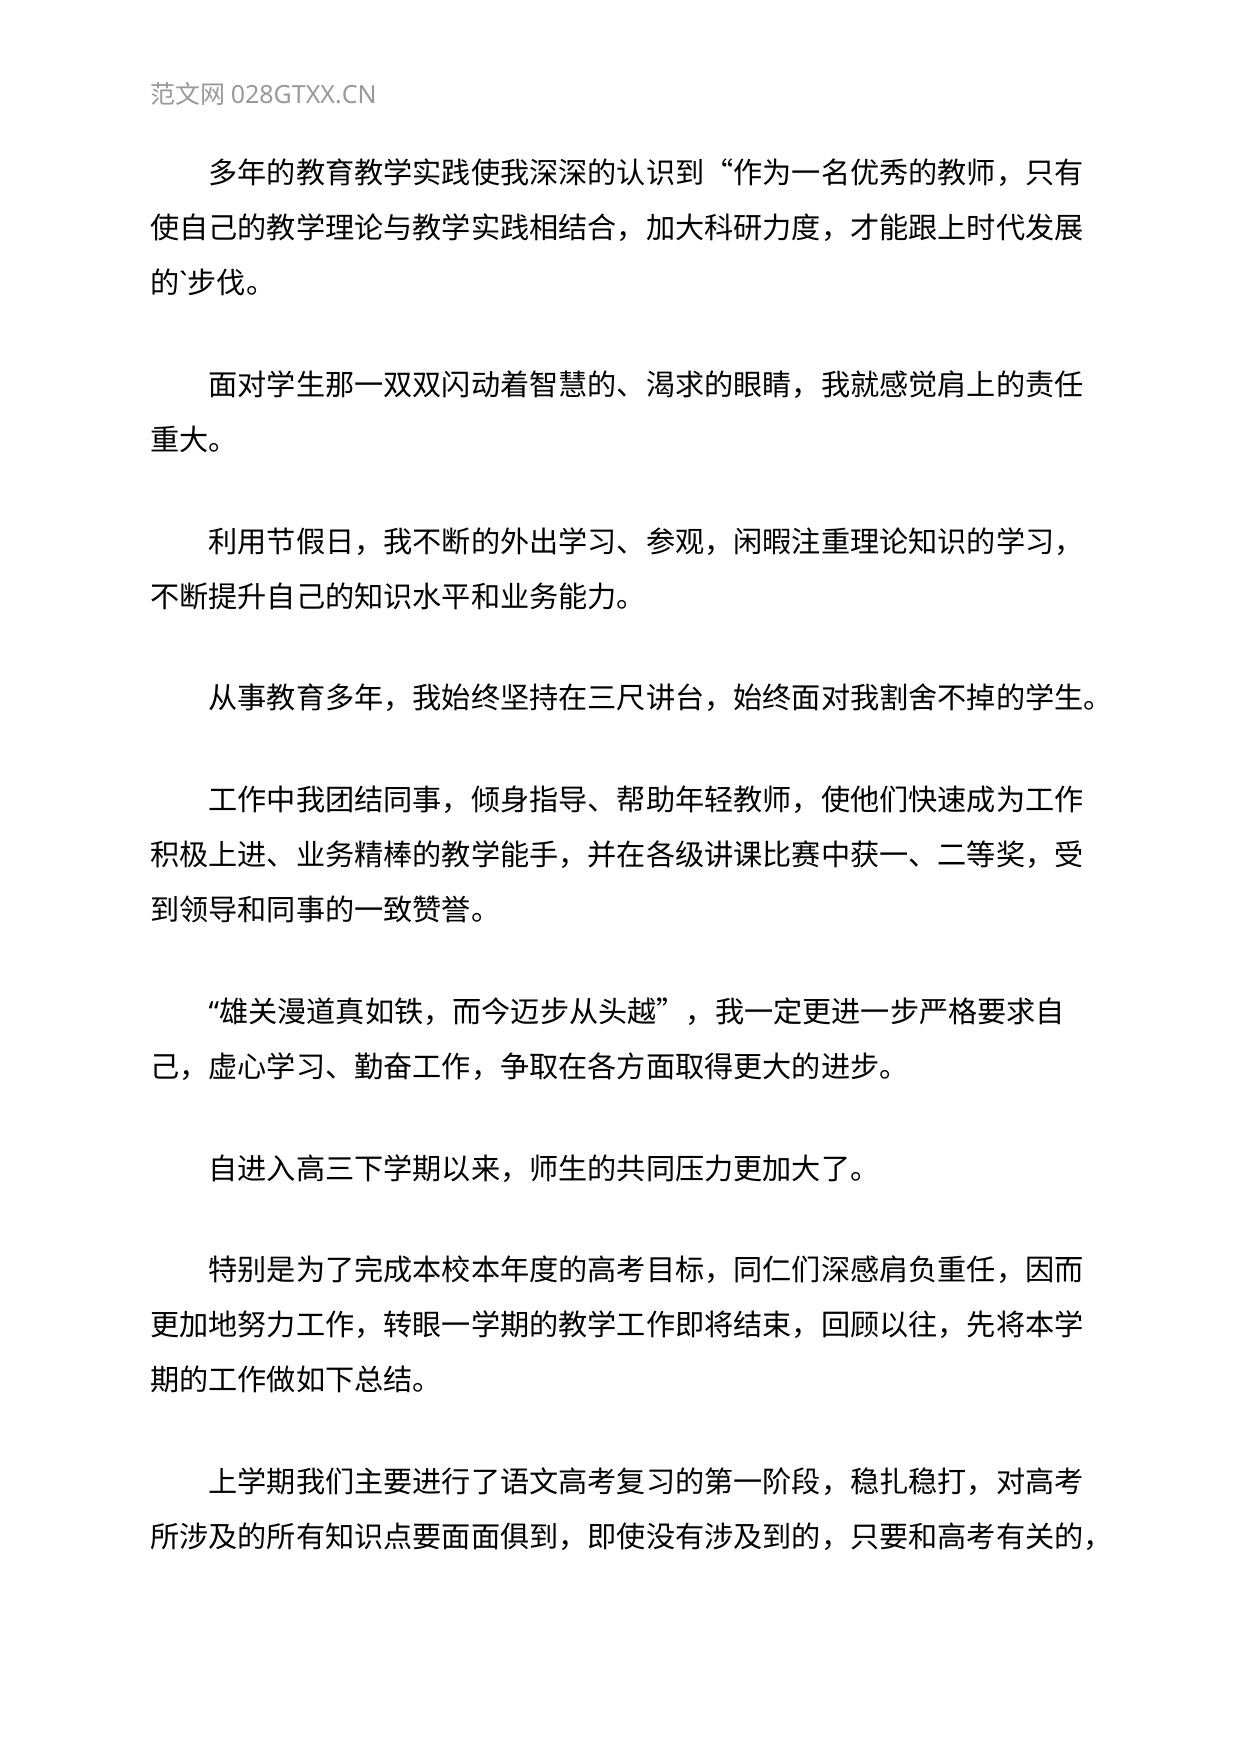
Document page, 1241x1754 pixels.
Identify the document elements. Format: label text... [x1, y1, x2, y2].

text 工作中我团结同事，倾身指导、帮助年轻教师，使他们快速成为工作积极上进、业务精棒的教学能手，并在各级讲课比赛中获一、二等奖，受到领导和同事的一致赞誉。 [150, 777, 1090, 929]
text 从事教育多年，我始终坚持在三尺讲台，始终面对我割舍不掉的学生。 [150, 675, 1090, 717]
text 自进入高三下学期以来，师生的共同压力更加大了。 [150, 1145, 1090, 1187]
text 面对学生那一双双闪动着智慧的、渴求的眼睛，我就感觉肩上的责任重大。 [150, 362, 1090, 459]
text 利用节假日，我不断的外出学习、参观，闲暇注重理论知识的学习，不断提升自己的知识水平和业务能力。 [150, 518, 1090, 616]
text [150, 1458, 1090, 1556]
text 特别是为了完成本校本年度的高考目标，同仁们深感肩负重任，因而更加地努力工作，转眼一学期的教学工作即将结束，回顾以往，先将本学期的工作做如下总结。 [150, 1247, 1090, 1399]
text “雄关漫道真如铁，而今迈步从头越”，我一定更进一步严格要求自己，虚心学习、勤奋工作，争取在各方面取得更大的进步。 [150, 988, 1090, 1086]
text 多年的教育教学实践使我深深的认识到“作为一名优秀的教师，只有使自己的教学理论与教学实践相结合，加大科研力度，才能跟上时代发展的`步伐。 [150, 150, 1090, 302]
